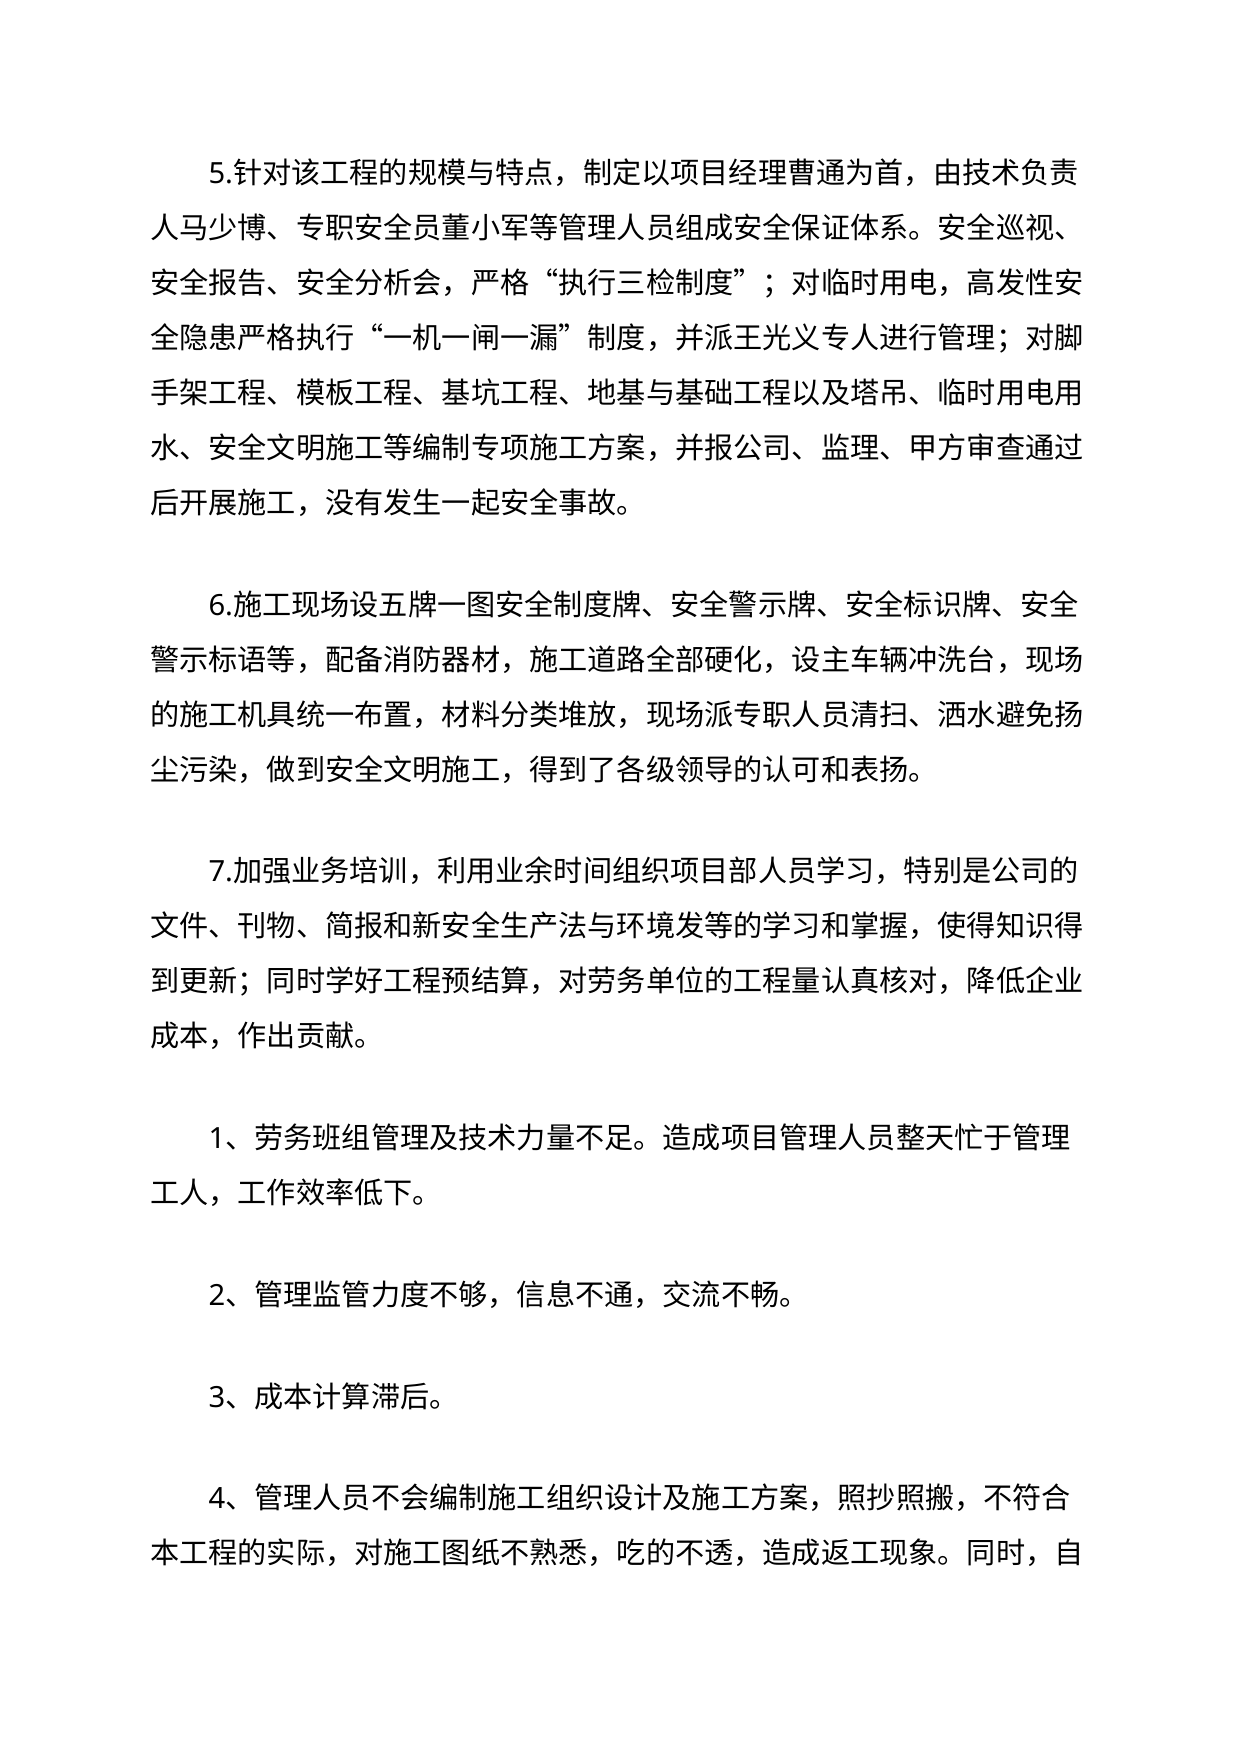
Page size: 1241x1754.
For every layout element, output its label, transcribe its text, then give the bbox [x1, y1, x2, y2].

text 5.针对该工程的规模与特点，制定以项目经理曹通为首，由技术负责人马少博、专职安全员董小军等管理人员组成安全保证体系。安全巡视、安全报告、安全分析会，严格“执行三检制度”；对临时用电，高发性安全隐患严格执行“一机一闸一漏”制度，并派王光义专人进行管理；对脚手架工程、模板工程、基坑工程、地基与基础工程以及塔吊、临时用电用水、安全文明施工等编制专项施工方案，并报公司、监理、甲方审查通过后开展施工，没有发生一起安全事故。 [150, 150, 1090, 522]
text 3、成本计算滞后。 [150, 1373, 1090, 1416]
text 1、劳务班组管理及技术力量不足。造成项目管理人员整天忙于管理工人，工作效率低下。 [150, 1114, 1090, 1212]
text 6.施工现场设五牌一图安全制度牌、安全警示牌、安全标识牌、安全警示标语等，配备消防器材，施工道路全部硬化，设主车辆冲洗台，现场的施工机具统一布置，材料分类堆放，现场派专职人员清扫、洒水避免扬尘污染，做到安全文明施工，得到了各级领导的认可和表扬。 [150, 581, 1090, 788]
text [150, 1475, 1090, 1572]
text 7.加强业务培训，利用业余时间组织项目部人员学习，特别是公司的文件、刊物、简报和新安全生产法与环境发等的学习和掌握，使得知识得到更新；同时学好工程预结算，对劳务单位的工程量认真核对，降低企业成本，作出贡献。 [150, 848, 1090, 1055]
text 2、管理监管力度不够，信息不通，交流不畅。 [150, 1271, 1090, 1313]
